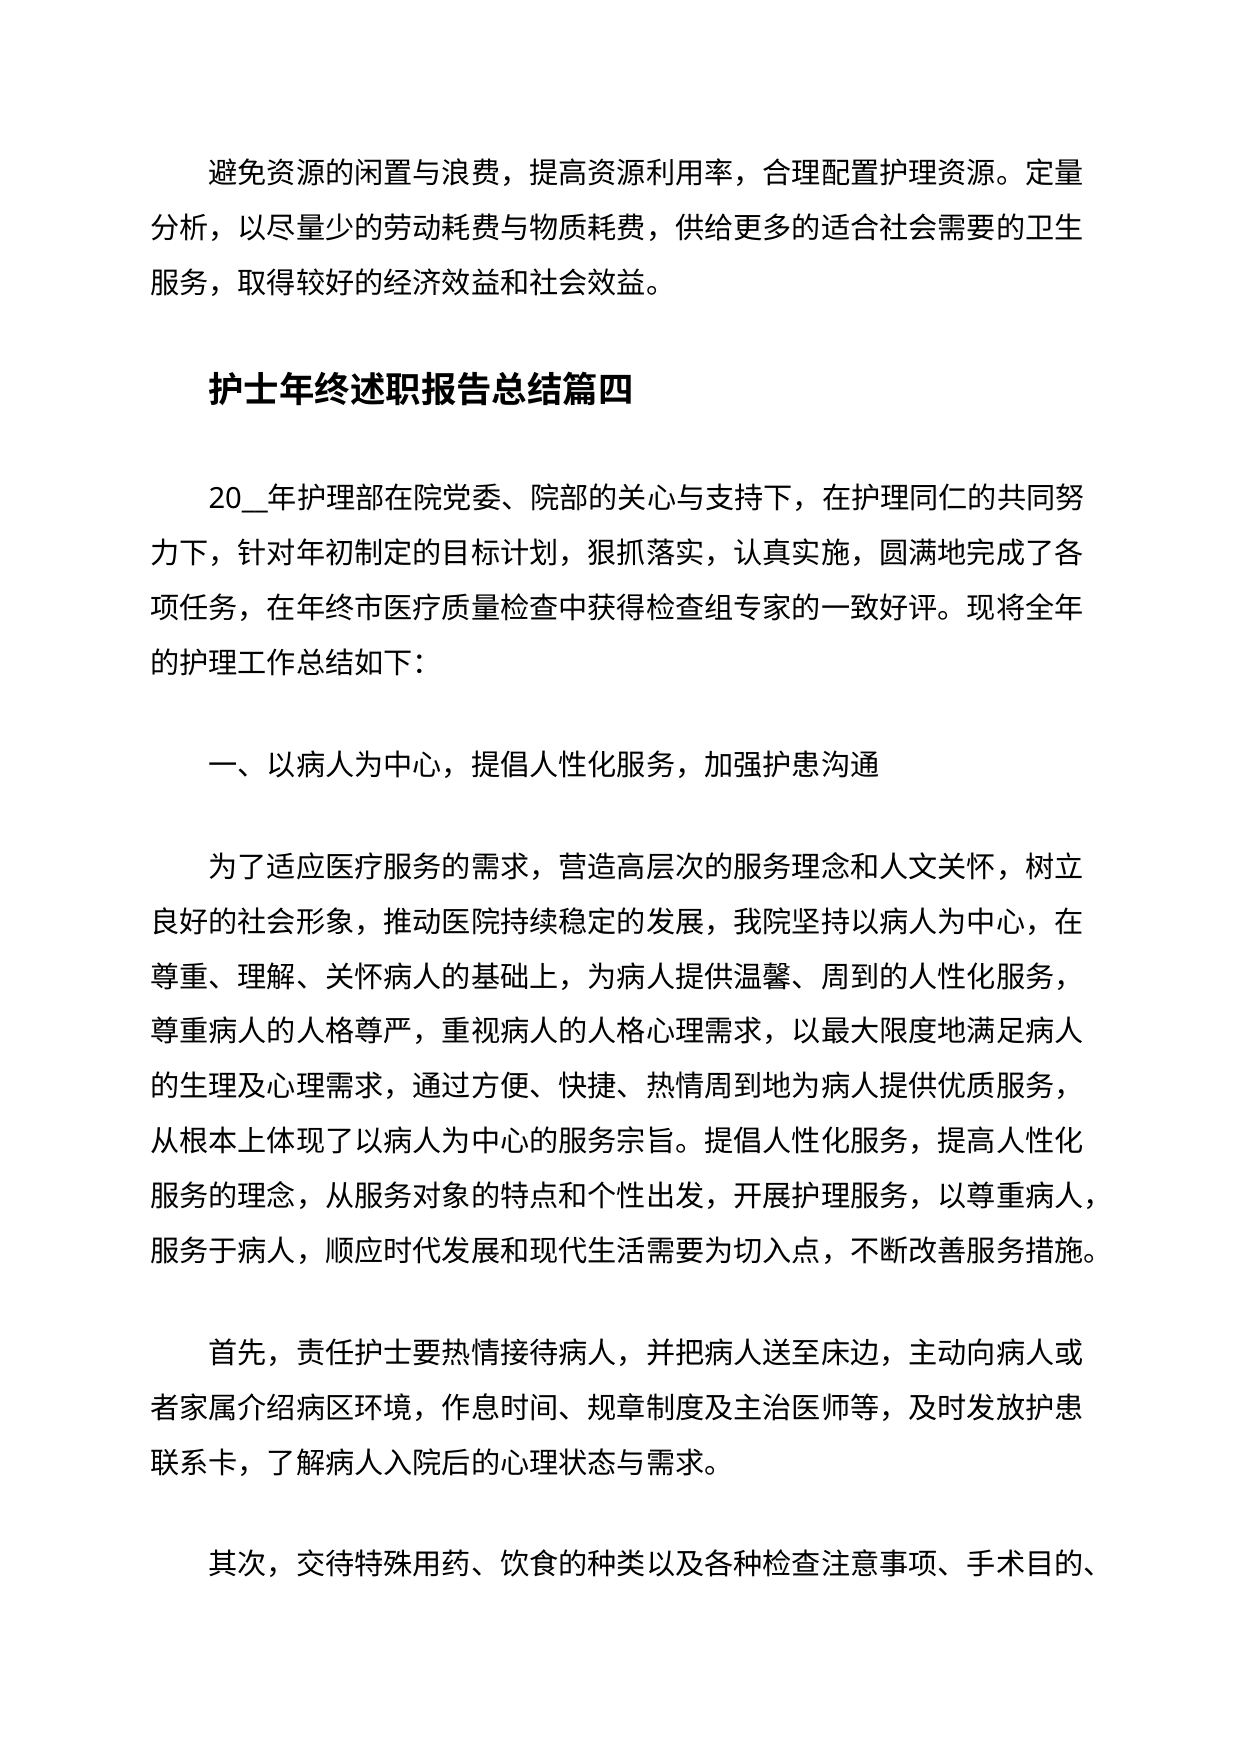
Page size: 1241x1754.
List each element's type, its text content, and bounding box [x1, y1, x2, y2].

text 一、以病人为中心，提倡人性化服务，加强护患沟通 [150, 742, 1090, 784]
text 避免资源的闲置与浪费，提高资源利用率，合理配置护理资源。定量分析，以尽量少的劳动耗费与物质耗费，供给更多的适合社会需要的卫生服务，取得较好的经济效益和社会效益。 [150, 150, 1090, 302]
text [150, 1541, 1090, 1583]
text 为了适应医疗服务的需求，营造高层次的服务理念和人文关怀，树立良好的社会形象，推动医院持续稳定的发展，我院坚持以病人为中心，在尊重、理解、关怀病人的基础上，为病人提供温馨、周到的人性化服务，尊重病人的人格尊严，重视病人的人格心理需求，以最大限度地满足病人的生理及心理需求，通过方便、快捷、热情周到地为病人提供优质服务，从根本上体现了以病人为中心的服务宗旨。提倡人性化服务，提高人性化服务的理念，从服务对象的特点和个性出发，开展护理服务，以尊重病人，服务于病人，顺应时代发展和现代生活需要为切入点，不断改善服务措施。 [150, 843, 1090, 1270]
text 20__年护理部在院党委、院部的关心与支持下，在护理同仁的共同努力下，针对年初制定的目标计划，狠抓落实，认真实施，圆满地完成了各项任务，在年终市医疗质量检查中获得检查组专家的一致好评。现将全年的护理工作总结如下： [150, 475, 1090, 682]
text 首先，责任护士要热情接待病人，并把病人送至床边，主动向病人或者家属介绍病区环境，作息时间、规章制度及主治医师等，及时发放护患联系卡，了解病人入院后的心理状态与需求。 [150, 1329, 1090, 1481]
text 护士年终述职报告总结篇四 [150, 362, 1090, 413]
